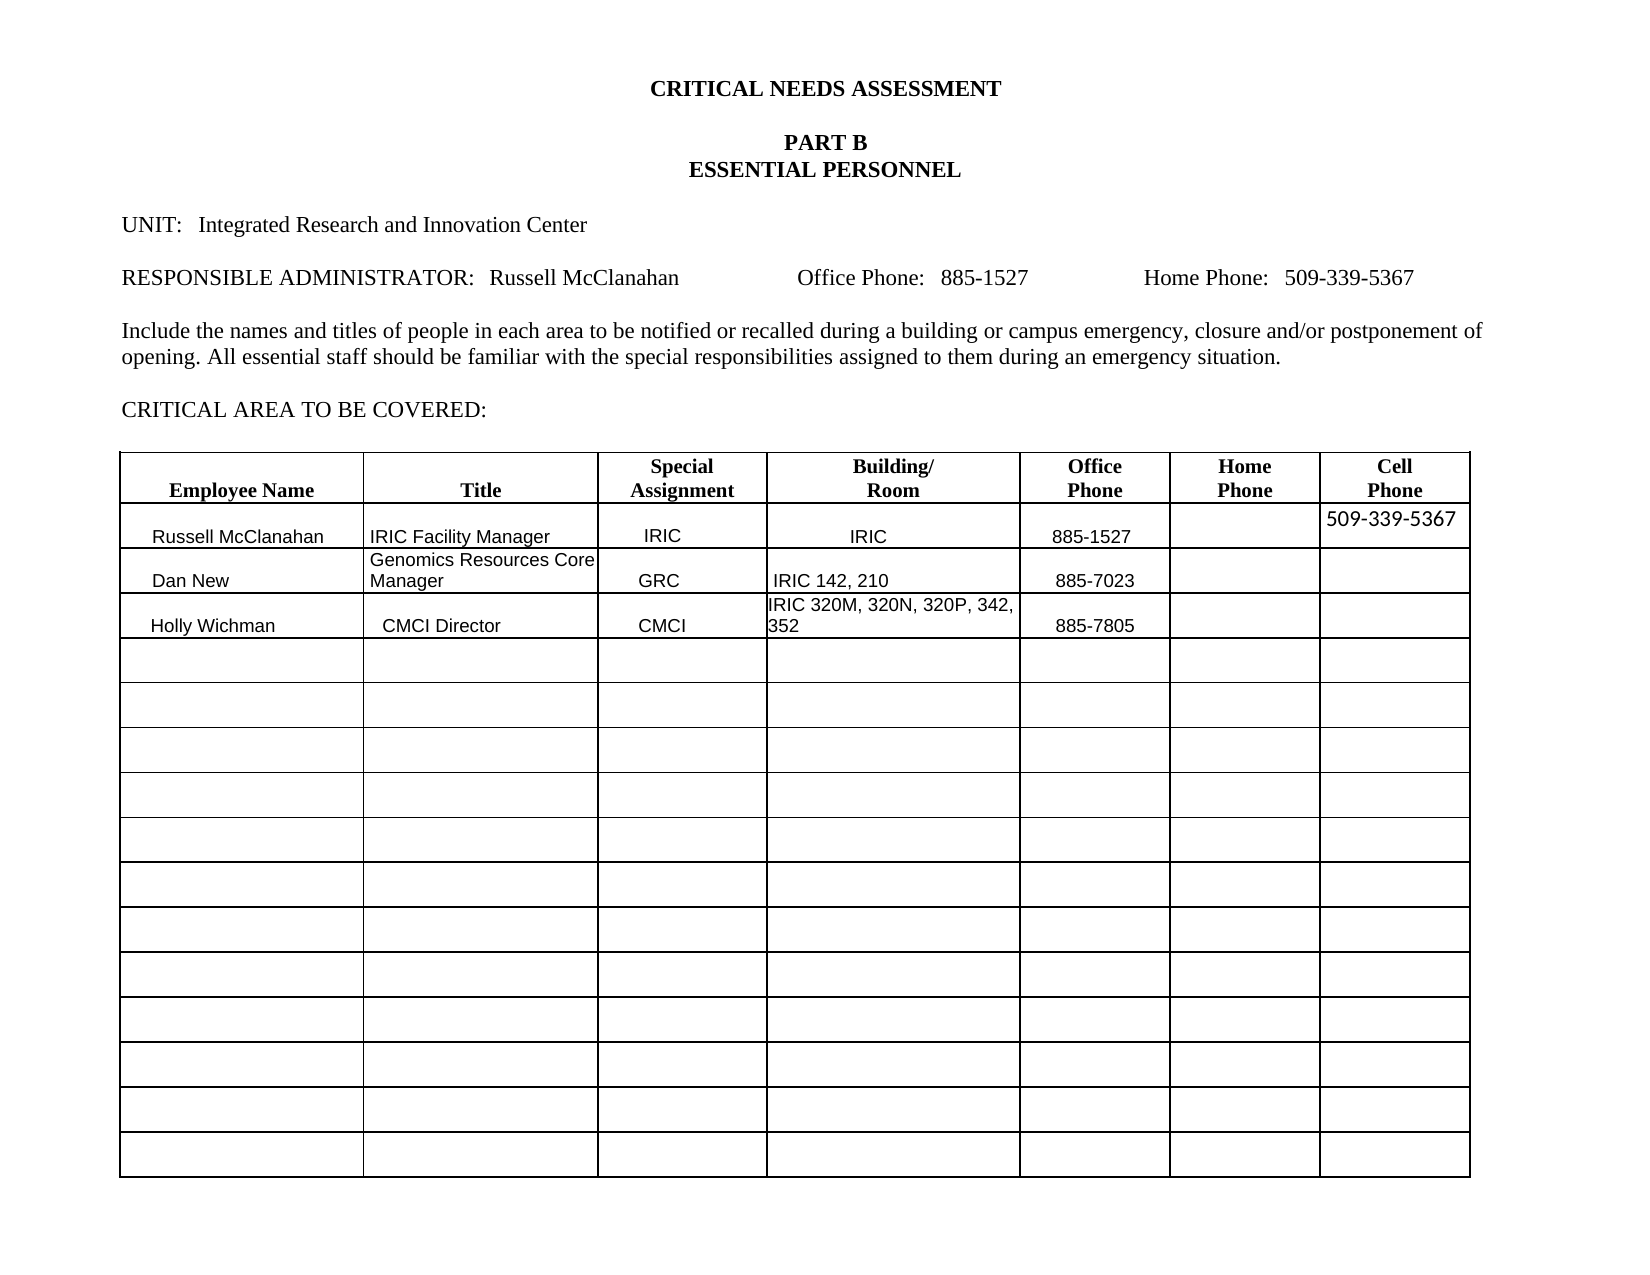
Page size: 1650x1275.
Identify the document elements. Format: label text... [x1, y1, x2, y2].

table_cell [599, 998, 766, 1041]
table_cell IRIC [599, 504, 766, 547]
table_cell [1021, 1133, 1169, 1176]
table_cell IRIC [768, 504, 1019, 547]
table_cell [1321, 728, 1469, 771]
table_cell [1021, 1043, 1169, 1086]
table_cell [1021, 1088, 1169, 1131]
table_cell [768, 908, 1019, 951]
table_cell [1171, 953, 1319, 996]
table_cell [1171, 639, 1319, 682]
table_cell [1321, 863, 1469, 906]
table_cell [1321, 683, 1469, 727]
table_cell [599, 1133, 766, 1176]
table_cell [1171, 549, 1319, 592]
table_cell [768, 998, 1019, 1041]
table_cell [1171, 998, 1319, 1041]
text Include the names and titles of people in each area to be notified or recalled during a building or campus emergency, closure and/or postponement of opening. All essential staff should be familiar with the special responsibilities assigned to them during an emergency situation. [121, 317, 1498, 369]
table_cell [121, 728, 363, 771]
table_cell [599, 639, 766, 682]
table_cell [364, 1043, 597, 1086]
table_cell [1021, 953, 1169, 996]
table_cell [1021, 639, 1169, 682]
table_header Home Phone [1171, 453, 1319, 502]
table_cell [599, 818, 766, 861]
table_cell [364, 908, 597, 951]
table_cell [121, 1043, 363, 1086]
table_cell [599, 1088, 766, 1131]
table_cell [1021, 863, 1169, 906]
table_cell [768, 773, 1019, 816]
table_cell [1321, 998, 1469, 1041]
table_cell [121, 863, 363, 906]
table_cell IRIC 320M, 320N, 320P, 342, 352 [768, 594, 1019, 637]
table_cell [768, 1043, 1019, 1086]
table_cell [1171, 683, 1319, 727]
table_cell [1171, 818, 1319, 861]
table_cell [768, 1133, 1019, 1176]
table_cell [1321, 773, 1469, 816]
table_cell Russell McClanahan [121, 504, 363, 547]
table_cell [1321, 953, 1469, 996]
table_cell [121, 1133, 363, 1176]
table_cell [364, 773, 597, 816]
table_cell [599, 908, 766, 951]
table_cell [1021, 908, 1169, 951]
table_cell [1021, 998, 1169, 1041]
table_cell [364, 1088, 597, 1131]
table_cell [1321, 908, 1469, 951]
table_cell CMCI [599, 594, 766, 637]
text CRITICAL AREA TO BE COVERED: [121, 396, 1498, 423]
subtitle CRITICAL NEEDS ASSESSMENT [153, 75, 1498, 102]
table_cell [364, 863, 597, 906]
table_cell [364, 953, 597, 996]
table_cell [121, 953, 363, 996]
table_cell [121, 908, 363, 951]
table_cell [1171, 594, 1319, 637]
table_cell [1171, 504, 1319, 547]
table_cell [1321, 818, 1469, 861]
table_cell [1321, 549, 1469, 592]
table_cell [1321, 594, 1469, 637]
table_cell 885-7023 [1021, 549, 1169, 592]
table_header Special Assignment [599, 453, 766, 502]
table_cell [121, 639, 363, 682]
table_cell [1021, 683, 1169, 727]
table_cell [768, 1088, 1019, 1131]
table_cell [1171, 908, 1319, 951]
table_cell [1021, 818, 1169, 861]
text UNIT: Integrated Research and Innovation Center [121, 211, 1498, 237]
table_cell [599, 863, 766, 906]
table_cell 885-7805 [1021, 594, 1169, 637]
table_cell [599, 1043, 766, 1086]
table_cell [1021, 728, 1169, 771]
table_cell [1321, 1043, 1469, 1086]
table_cell [121, 683, 363, 727]
table_header Title [364, 453, 597, 502]
table_cell [121, 1088, 363, 1131]
table_cell [121, 998, 363, 1041]
table_cell [1321, 1088, 1469, 1131]
table_cell IRIC Facility Manager [364, 504, 597, 547]
table_cell [1171, 1133, 1319, 1176]
table_cell [121, 818, 363, 861]
table_cell [364, 728, 597, 771]
table_cell [364, 639, 597, 682]
text RESPONSIBLE ADMINISTRATOR: Russell McClanahan Office Phone: 885-1527 Home Phone: 509-339-5367 [121, 264, 1498, 290]
table_cell CMCI Director [364, 594, 597, 637]
table_cell IRIC 142, 210 [768, 549, 1019, 592]
text PART B ESSENTIAL PERSONNEL [689, 129, 992, 182]
table_cell [1171, 773, 1319, 816]
table_cell [1171, 728, 1319, 771]
table_cell 509-339-5367 [1321, 504, 1469, 547]
table_cell [599, 683, 766, 727]
table_cell Holly Wichman [121, 594, 363, 637]
table_cell [1321, 1133, 1469, 1176]
table_cell [768, 818, 1019, 861]
table_cell [768, 728, 1019, 771]
table_cell [599, 773, 766, 816]
table_cell Dan New [121, 549, 363, 592]
table_cell [768, 639, 1019, 682]
table_header Cell Phone [1321, 453, 1469, 502]
table_cell GRC [599, 549, 766, 592]
table_cell [364, 683, 597, 727]
table_cell Genomics Resources Core Manager [364, 549, 597, 592]
table_cell [768, 863, 1019, 906]
table_cell [1171, 1088, 1319, 1131]
table_cell [121, 773, 363, 816]
table_cell [1321, 639, 1469, 682]
table_cell [364, 998, 597, 1041]
table_header Office Phone [1021, 453, 1169, 502]
table_cell [599, 953, 766, 996]
table_cell [364, 1133, 597, 1176]
table_cell [768, 953, 1019, 996]
table_cell 885-1527 [1021, 504, 1169, 547]
table_cell [1171, 1043, 1319, 1086]
table_cell [599, 728, 766, 771]
table_header Building/ Room [768, 453, 1019, 502]
table_header Employee Name [121, 453, 363, 502]
table_cell [1171, 863, 1319, 906]
table_cell [1021, 773, 1169, 816]
table_cell [768, 683, 1019, 727]
table_cell [364, 818, 597, 861]
